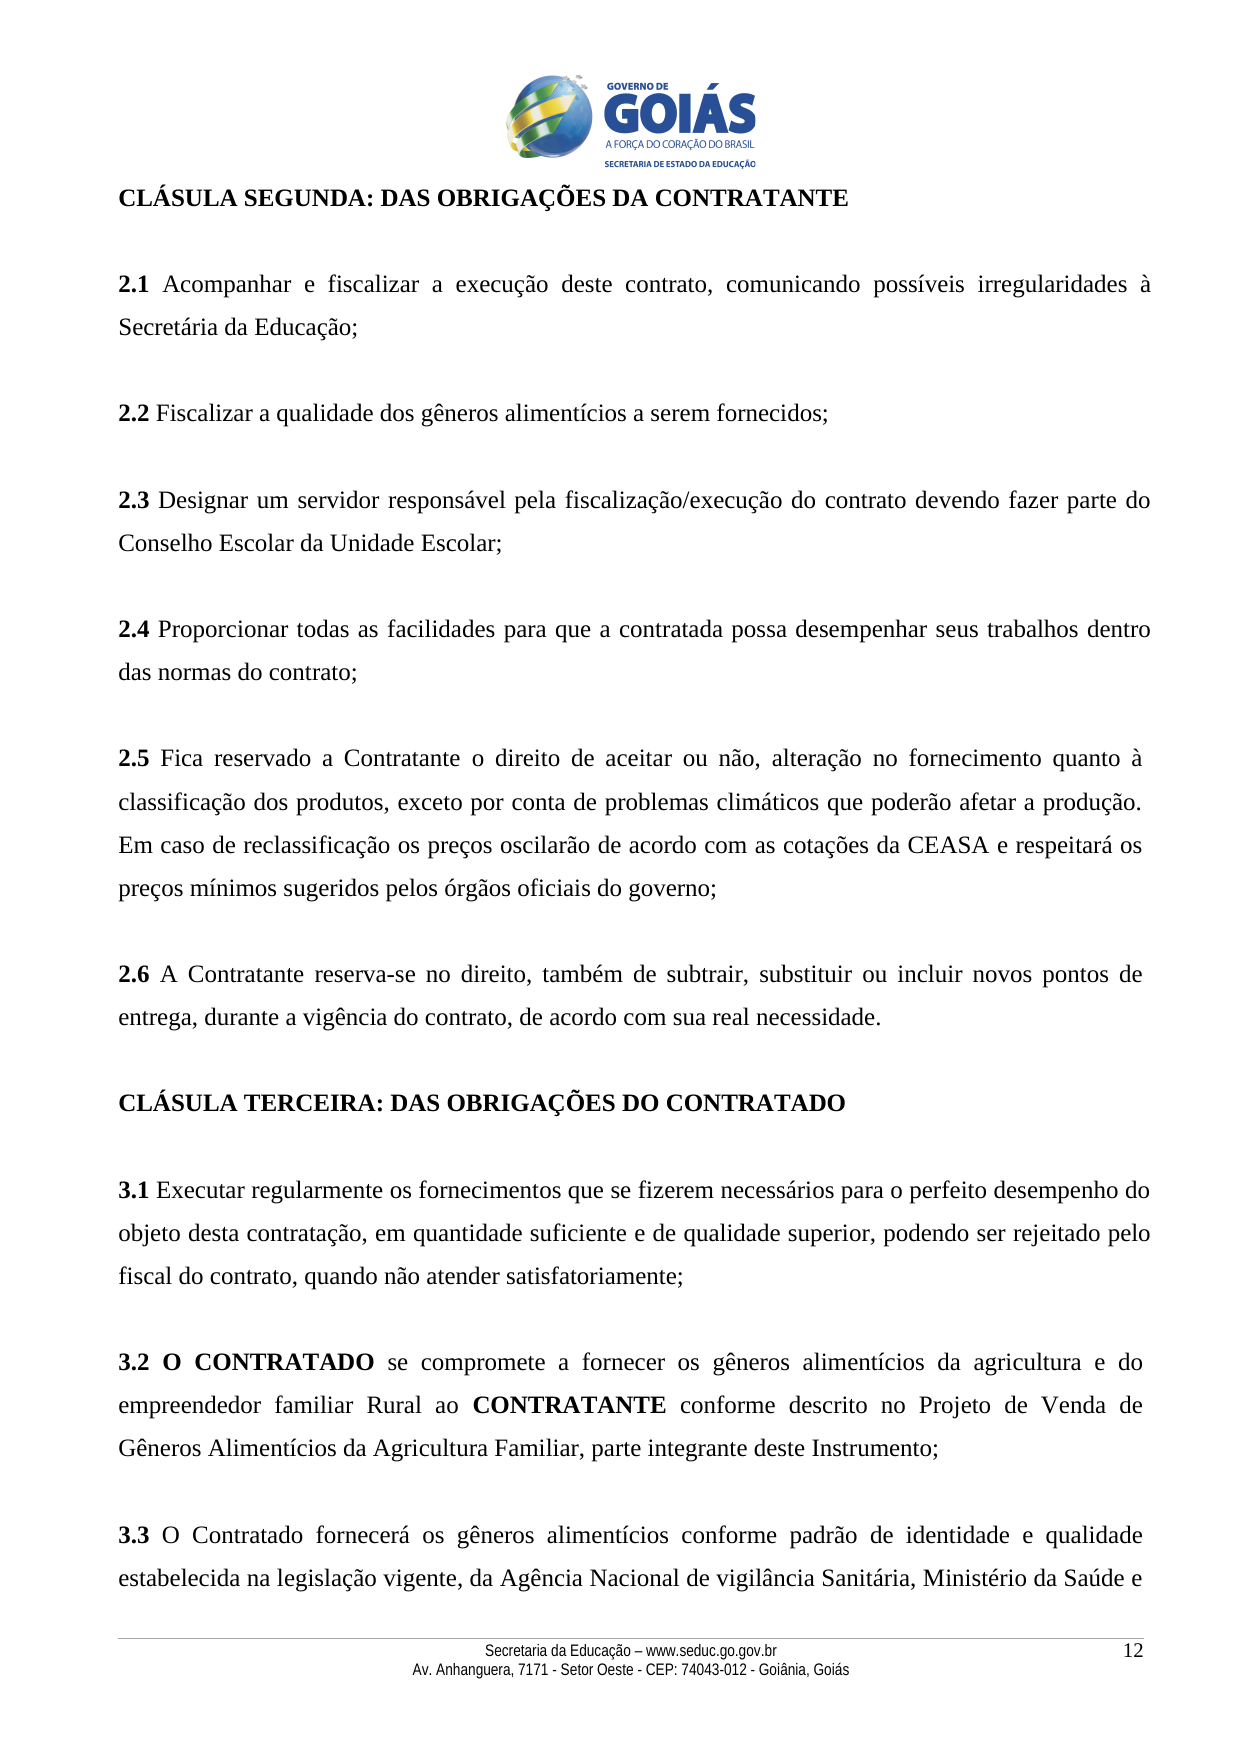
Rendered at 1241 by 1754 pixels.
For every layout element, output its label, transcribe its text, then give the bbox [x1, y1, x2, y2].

picture [506, 75, 756, 169]
text 2.2 Fiscalizar a qualidade dos gêneros alimentícios a serem fornecidos; [118, 398, 1152, 427]
text Contratante reserva-se no direito, também de subtrair, substituir ou incluir novos pontos de entrega, durante a vigência do contrato, de acordo com sua real necessidade. [118, 959, 1144, 1031]
text CLÁSULA SEGUNDA: DAS OBRIGAÇÕES DA CONTRATANTE [118, 183, 1144, 212]
text 3.2 O CONTRATADO se compromete a fornecer os gêneros alimentícios da agricultura e do empreendedor familiar Rural ao CONTRATANTE conforme descrito no Projeto de Venda de Gêneros Alimentícios da Agricultura Familiar, parte integrante deste Instrumento; [118, 1347, 1144, 1462]
text 2.4 Proporcionar todas as facilidades para que a contratada possa desempenhar seus trabalhos dentro das normas do contrato; [118, 614, 1152, 686]
text 2.5 Fica reservado a Contratante o direito de aceitar ou não, alteração no fornecimento quanto à classificação dos produtos, exceto por conta de problemas climáticos que poderão afetar a produção. Em caso de reclassificação os preços oscilarão de acordo com as cotações da CEASA e respeitará os preços mínimos sugeridos pelos órgãos oficiais do governo; [118, 743, 1144, 902]
text 2.1 Acompanhar e fiscalizar a execução deste contrato, comunicando possíveis irregularidades à Secretária da Educação; [118, 269, 1152, 341]
text CLÁSULA TERCEIRA: DAS OBRIGAÇÕES DO CONTRATADO [118, 1088, 1144, 1117]
text 3.1 Executar regularmente os fornecimentos que se fizerem necessários para o perfeito desempenho do objeto desta contratação, em quantidade suficiente e de qualidade superior, podendo ser rejeitado pelo fiscal do contrato, quando não atender satisfatoriamente; [118, 1175, 1152, 1290]
text 2.3 Designar um servidor responsável pela fiscalização/execução do contrato devendo fazer parte do Conselho Escolar da Unidade Escolar; [118, 485, 1152, 557]
